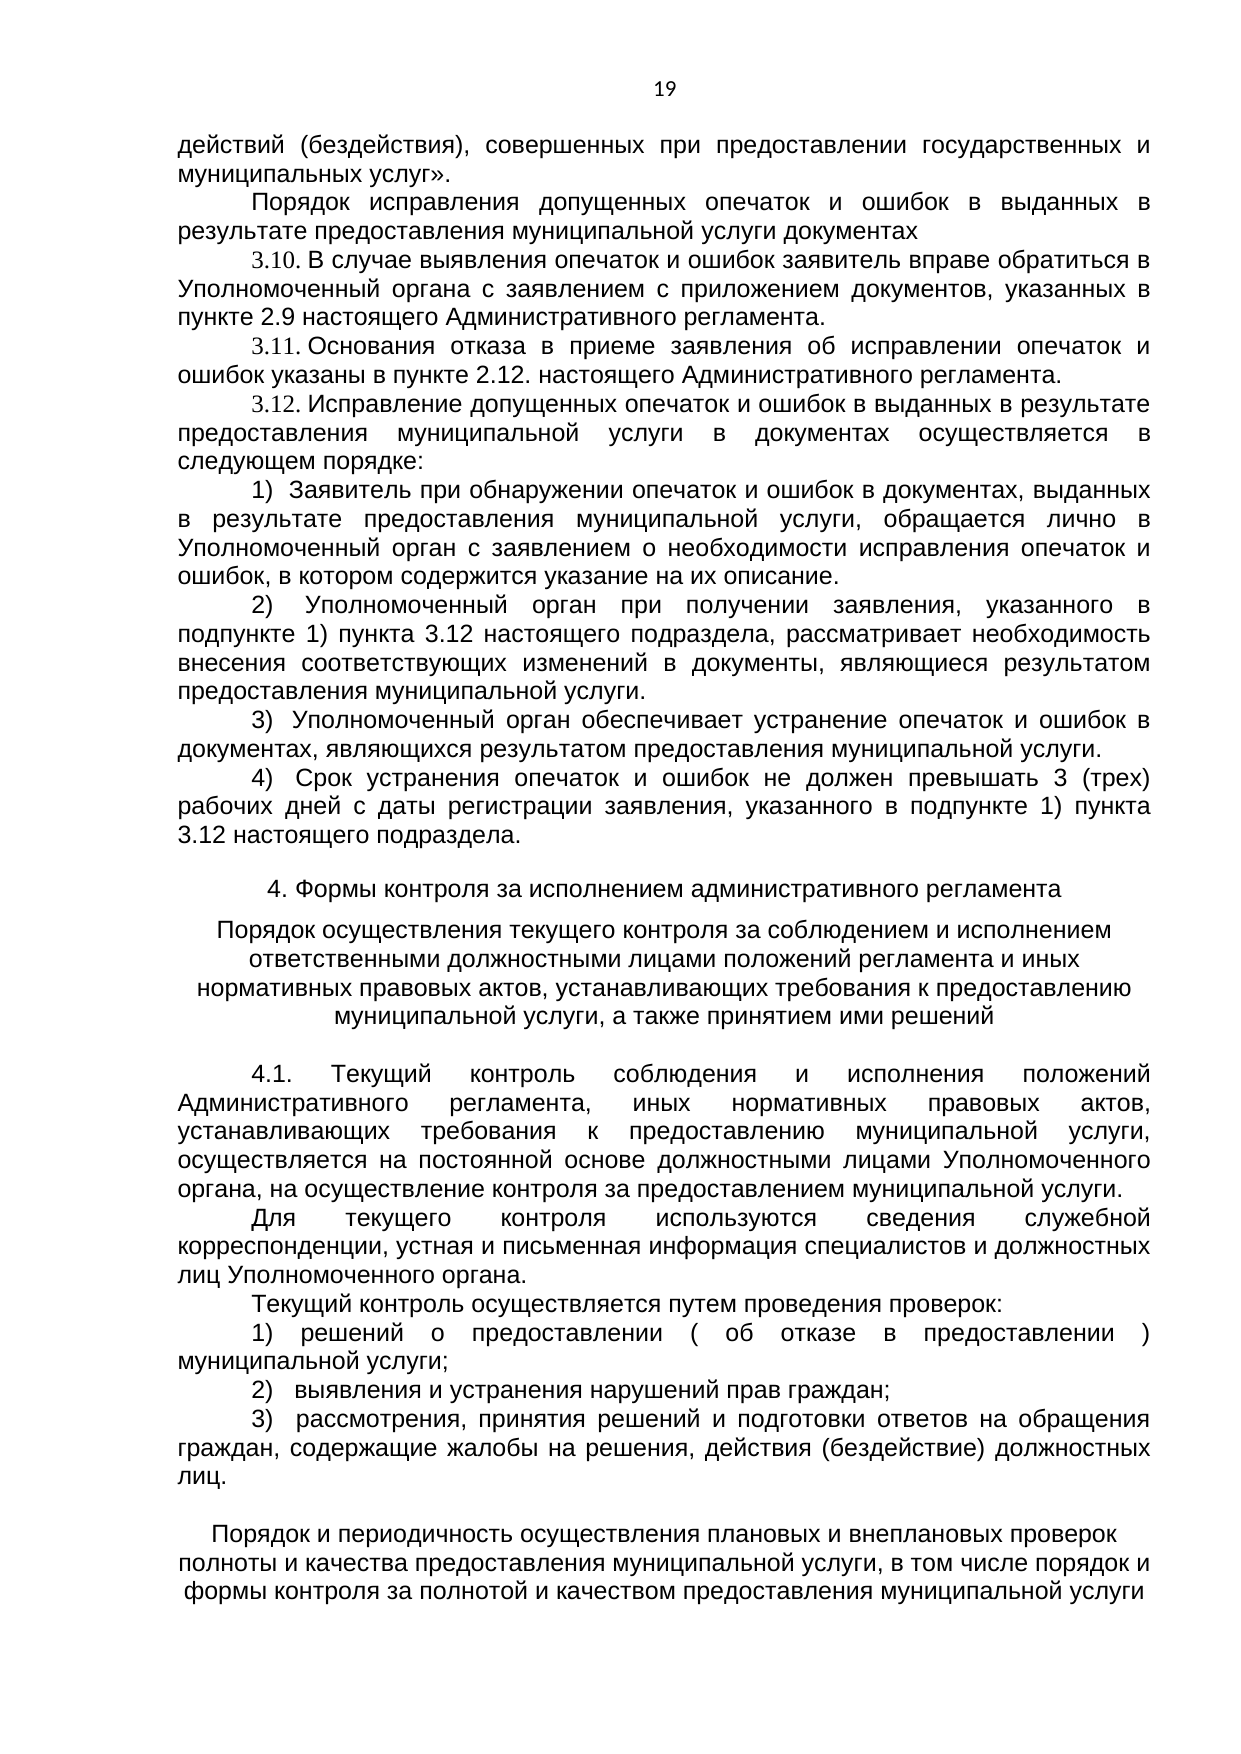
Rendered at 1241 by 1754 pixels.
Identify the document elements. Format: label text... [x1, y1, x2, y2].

text 3) рассмотрения, принятия решений и подготовки ответов на обращения граждан, содержащие жалобы на решения, действия (бездействие) должностных лиц. [177, 1404, 1152, 1490]
list Исправление допущенных опечаток и ошибок в выданных в результате предоставления муниципальной услуги в документах осуществляется в следующем порядке: [177, 389, 1152, 475]
list Основания отказа в приеме заявления об исправлении опечаток и ошибок указаны в пункте 2.12. настоящего Административного регламента. [177, 331, 1152, 389]
list Срок устранения опечаток и ошибок не должен превышать 3 (трех) рабочих дней с даты регистрации заявления, указанного в подпункте 1) пункта 3.12 настоящего подраздела. [177, 763, 1152, 849]
text 2) выявления и устранения нарушений прав граждан; [177, 1375, 1152, 1404]
text 1) решений о предоставлении ( об отказе в предоставлении ) муниципальной услуги; [177, 1318, 1152, 1375]
text Порядок осуществления текущего контроля за соблюдением и исполнением ответственными должностными лицами положений регламента и иных нормативных правовых актов, устанавливающих требования к предоставлению муниципальной услуги, а также принятием ими решений [177, 915, 1152, 1030]
text 4.1. Текущий контроль соблюдения и исполнения положений Административного регламента, иных нормативных правовых актов, устанавливающих требования к предоставлению муниципальной услуги, осуществляется на постоянной основе должностными лицами Уполномоченного органа, на осуществление контроля за предоставлением муниципальной услуги. [177, 1059, 1152, 1203]
list Заявитель при обнаружении опечаток и ошибок в документах, выданных в результате предоставления муниципальной услуги, обращается лично в Уполномоченный орган с заявлением о необходимости исправления опечаток и ошибок, в котором содержится указание на их описание. [177, 475, 1152, 590]
text Текущий контроль осуществляется путем проведения проверок: [177, 1289, 1152, 1318]
text 4. Формы контроля за исполнением административного регламента [177, 874, 1152, 903]
list В случае выявления опечаток и ошибок заявитель вправе обратиться в Уполномоченный органа с заявлением с приложением документов, указанных в пункте 2.9 настоящего Административного регламента. [177, 245, 1152, 331]
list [177, 130, 1152, 187]
text Порядок исправления допущенных опечаток и ошибок в выданных в результате предоставления муниципальной услуги документах [177, 187, 1152, 245]
list Уполномоченный орган обеспечивает устранение опечаток и ошибок в документах, являющихся результатом предоставления муниципальной услуги. [177, 705, 1152, 763]
list Уполномоченный орган при получении заявления, указанного в подпункте 1) пункта 3.12 настоящего подраздела, рассматривает необходимость внесения соответствующих изменений в документы, являющиеся результатом предоставления муниципальной услуги. [177, 590, 1152, 705]
text Для текущего контроля используются сведения служебной корреспонденции, устная и письменная информация специалистов и должностных лиц Уполномоченного органа. [177, 1203, 1152, 1289]
text Порядок и периодичность осуществления плановых и внеплановых проверок полноты и качества предоставления муниципальной услуги, в том числе порядок и формы контроля за полнотой и качеством предоставления муниципальной услуги [177, 1519, 1152, 1605]
